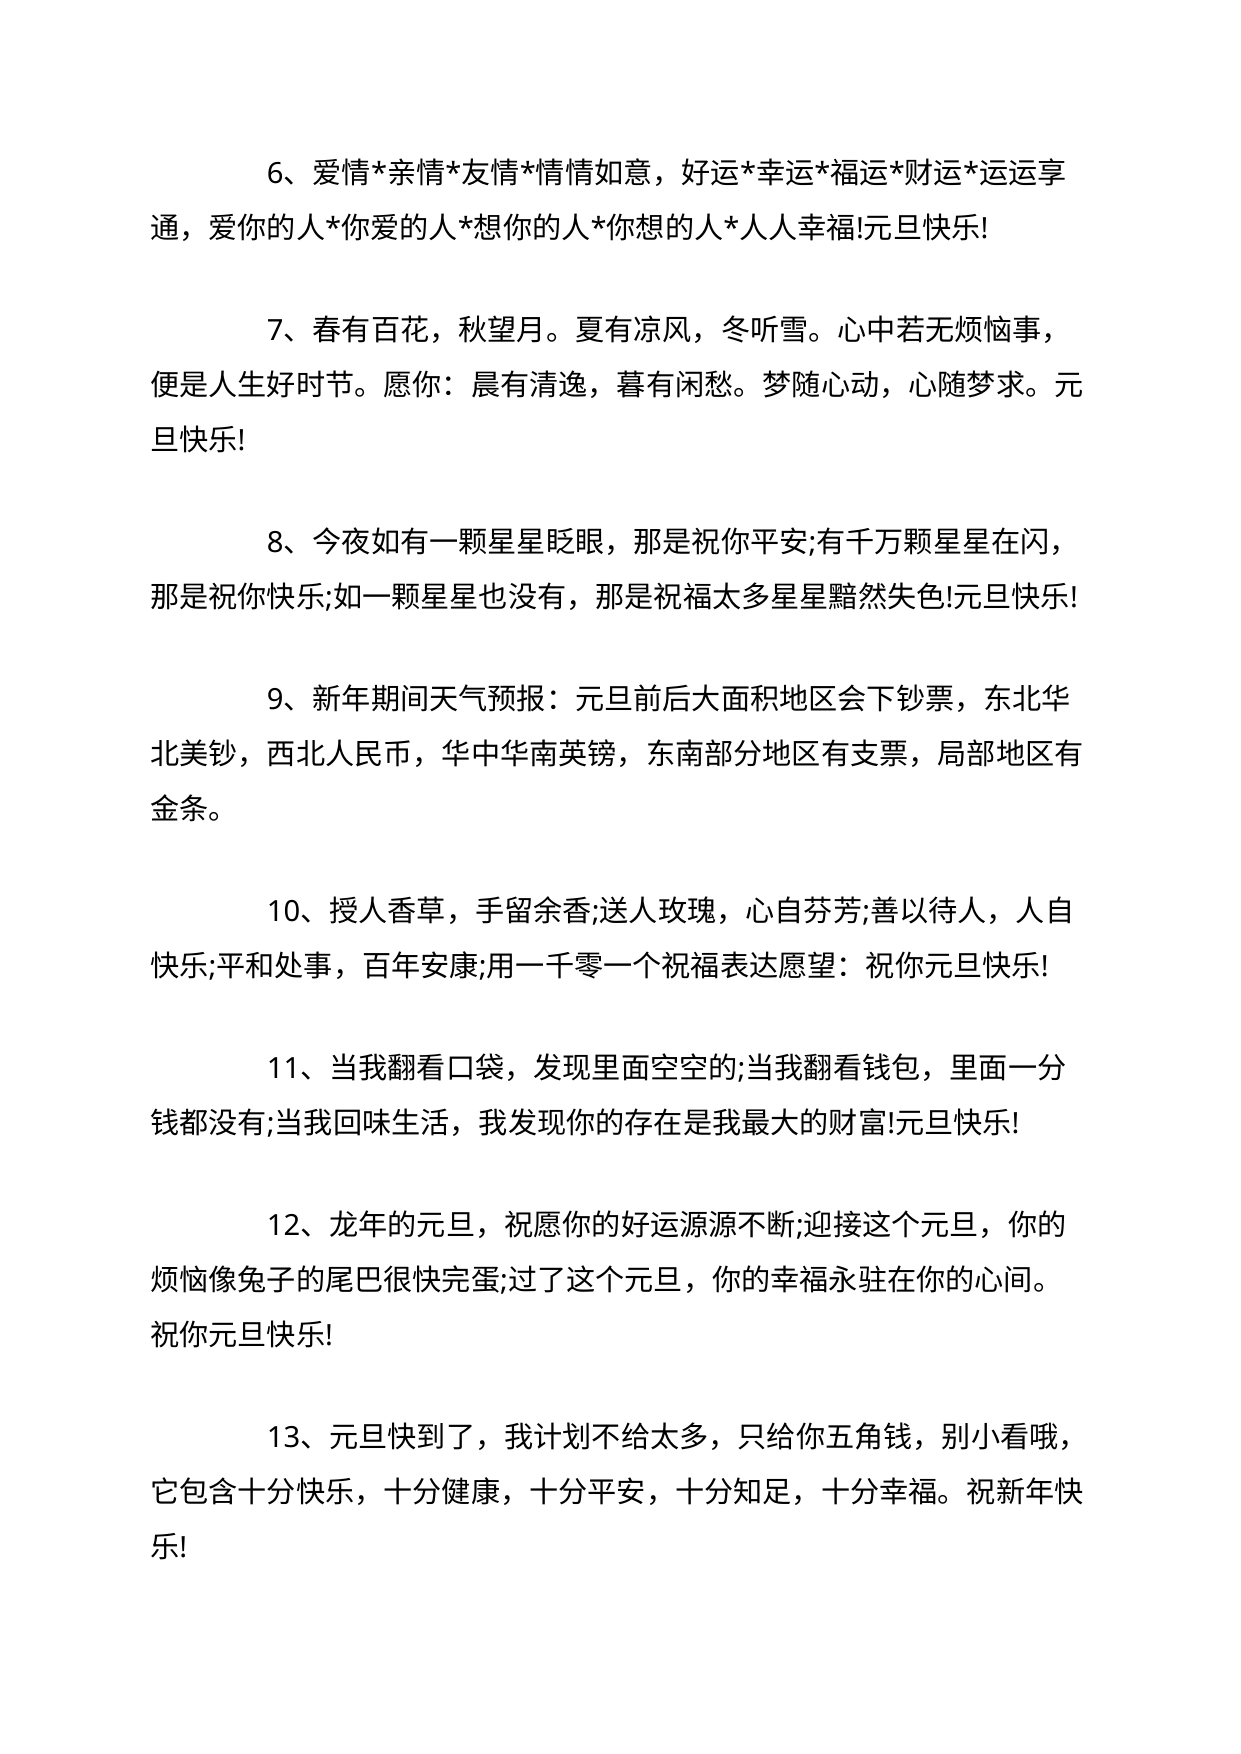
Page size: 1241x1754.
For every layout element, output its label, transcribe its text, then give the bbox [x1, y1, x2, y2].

text 9、新年期间天气预报：元旦前后大面积地区会下钞票，东北华北美钞，西北人民币，华中华南英镑，东南部分地区有支票，局部地区有金条。 [150, 676, 1090, 828]
text 8、今夜如有一颗星星眨眼，那是祝你平安;有千万颗星星在闪，那是祝你快乐;如一颗星星也没有，那是祝福太多星星黯然失色!元旦快乐! [150, 519, 1090, 616]
text 13、元旦快到了，我计划不给太多，只给你五角钱，别小看哦，它包含十分快乐，十分健康，十分平安，十分知足，十分幸福。祝新年快乐! [150, 1413, 1090, 1566]
text 6、爱情*亲情*友情*情情如意，好运*幸运*福运*财运*运运享通，爱你的人*你爱的人*想你的人*你想的人*人人幸福!元旦快乐! [150, 150, 1090, 247]
text 10、授人香草，手留余香;送人玫瑰，心自芬芳;善以待人，人自快乐;平和处事，百年安康;用一千零一个祝福表达愿望：祝你元旦快乐! [150, 887, 1090, 985]
text 7、春有百花，秋望月。夏有凉风，冬听雪。心中若无烦恼事，便是人生好时节。愿你：晨有清逸，暮有闲愁。梦随心动，心随梦求。元旦快乐! [150, 307, 1090, 459]
text 11、当我翻看口袋，发现里面空空的;当我翻看钱包，里面一分钱都没有;当我回味生活，我发现你的存在是我最大的财富!元旦快乐! [150, 1044, 1090, 1142]
text 12、龙年的元旦，祝愿你的好运源源不断;迎接这个元旦，你的烦恼像兔子的尾巴很快完蛋;过了这个元旦，你的幸福永驻在你的心间。祝你元旦快乐! [150, 1201, 1090, 1354]
